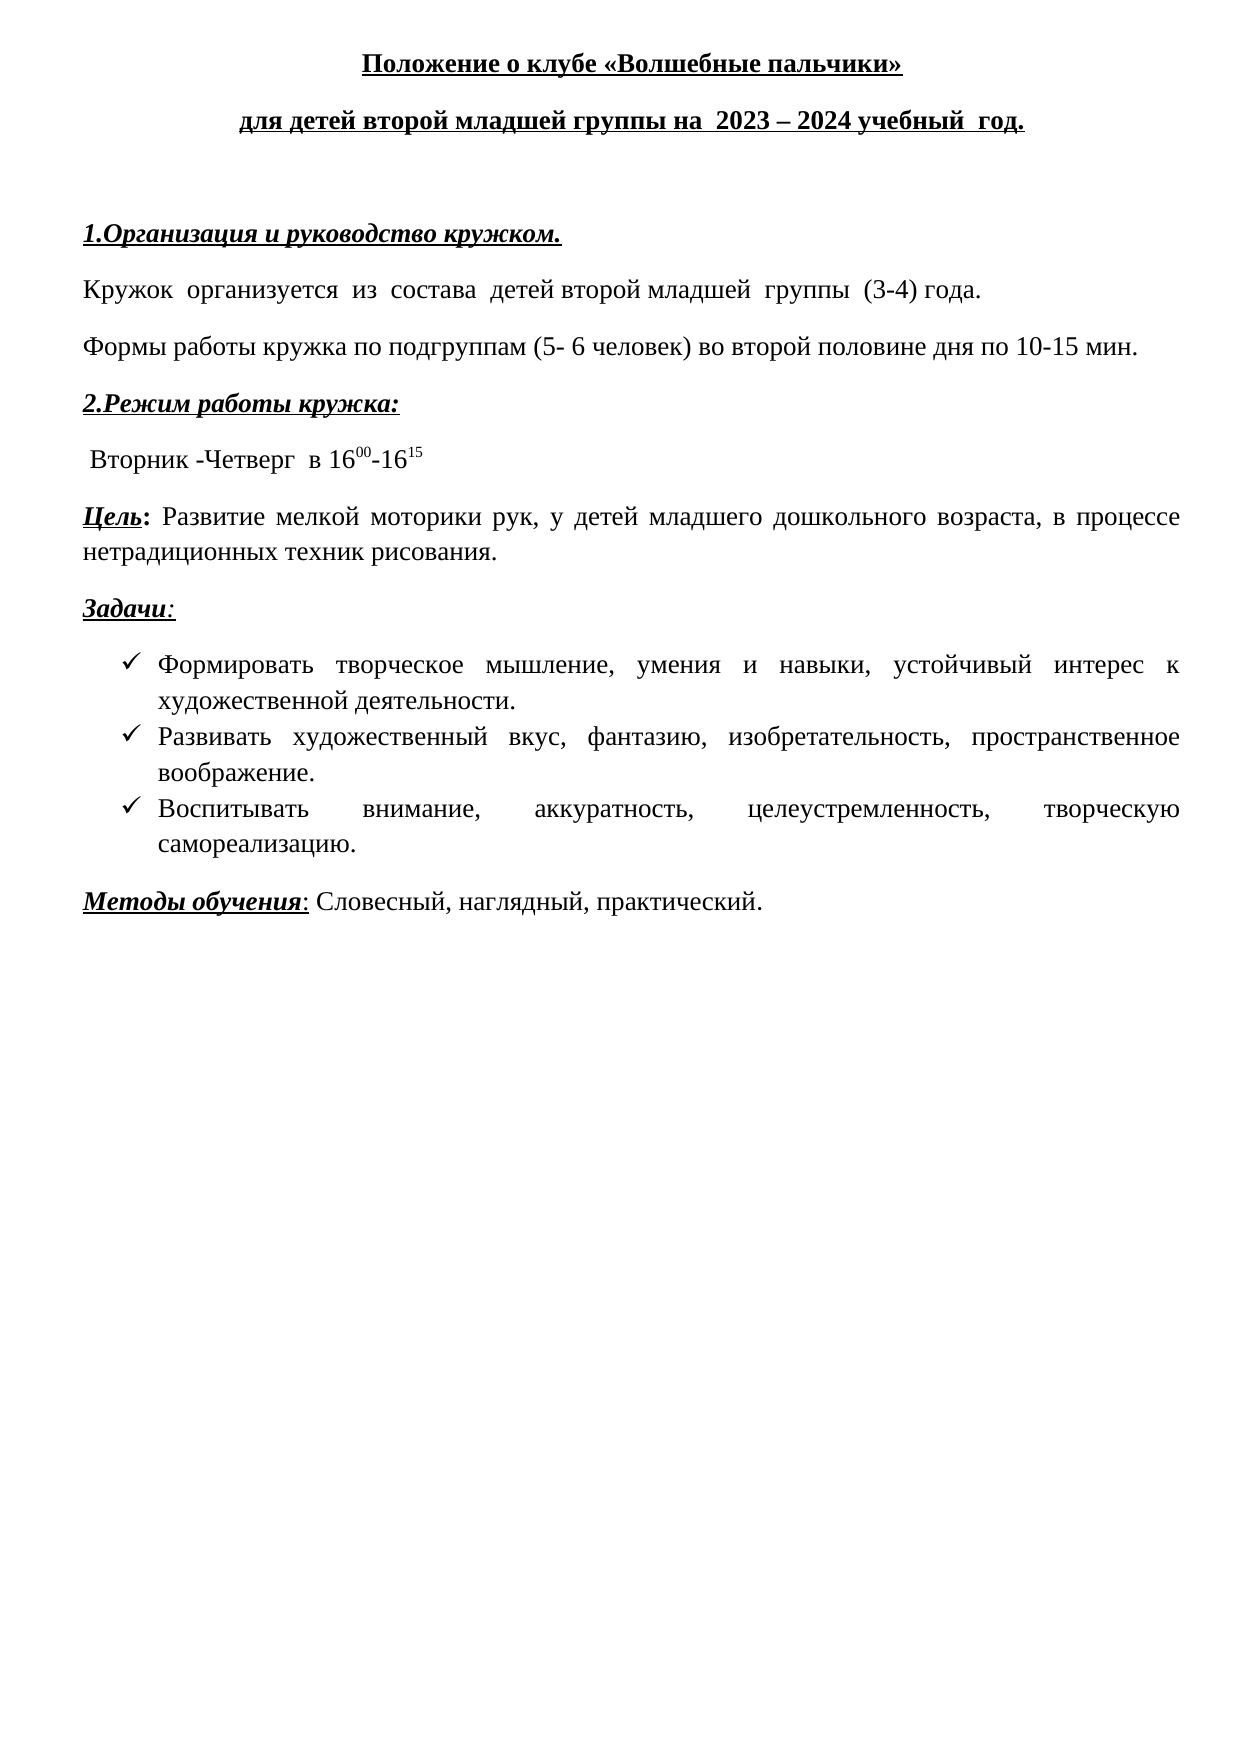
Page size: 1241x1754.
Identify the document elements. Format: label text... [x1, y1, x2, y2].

list Развивать художественный вкус, фантазию, изобретательность, пространственное воображение. [120, 720, 1181, 787]
text Кружок организуется из состава детей второй младшей группы (3-4) года. [83, 273, 1181, 305]
list Формировать творческое мышление, умения и навыки, устойчивый интерес к художественной деятельности. [120, 649, 1181, 716]
list Воспитывать внимание, аккуратность, целеустремленность, творческую самореализацию. [120, 792, 1181, 859]
text Методы обучения: Словесный, наглядный, практический. [83, 884, 1181, 917]
text Положение о клубе «Волшебные пальчики» [83, 47, 1181, 78]
text Цель: Развитие мелкой моторики рук, у детей младшего дошкольного возраста, в процессе нетрадиционных техник рисования. [83, 500, 1181, 567]
text 1.Организация и руководство кружком. [83, 217, 1181, 248]
text 2.Режим работы кружка: [83, 387, 1181, 418]
text Формы работы кружка по подгруппам (5- 6 человек) во второй половине дня по 10-15 мин. [83, 330, 1181, 361]
text для детей второй младшей группы на 2023 – 2024 учебный год. [83, 104, 1181, 135]
text Задачи: [83, 592, 1181, 623]
text Вторник -Четверг в 1600-1615 [83, 443, 1181, 474]
